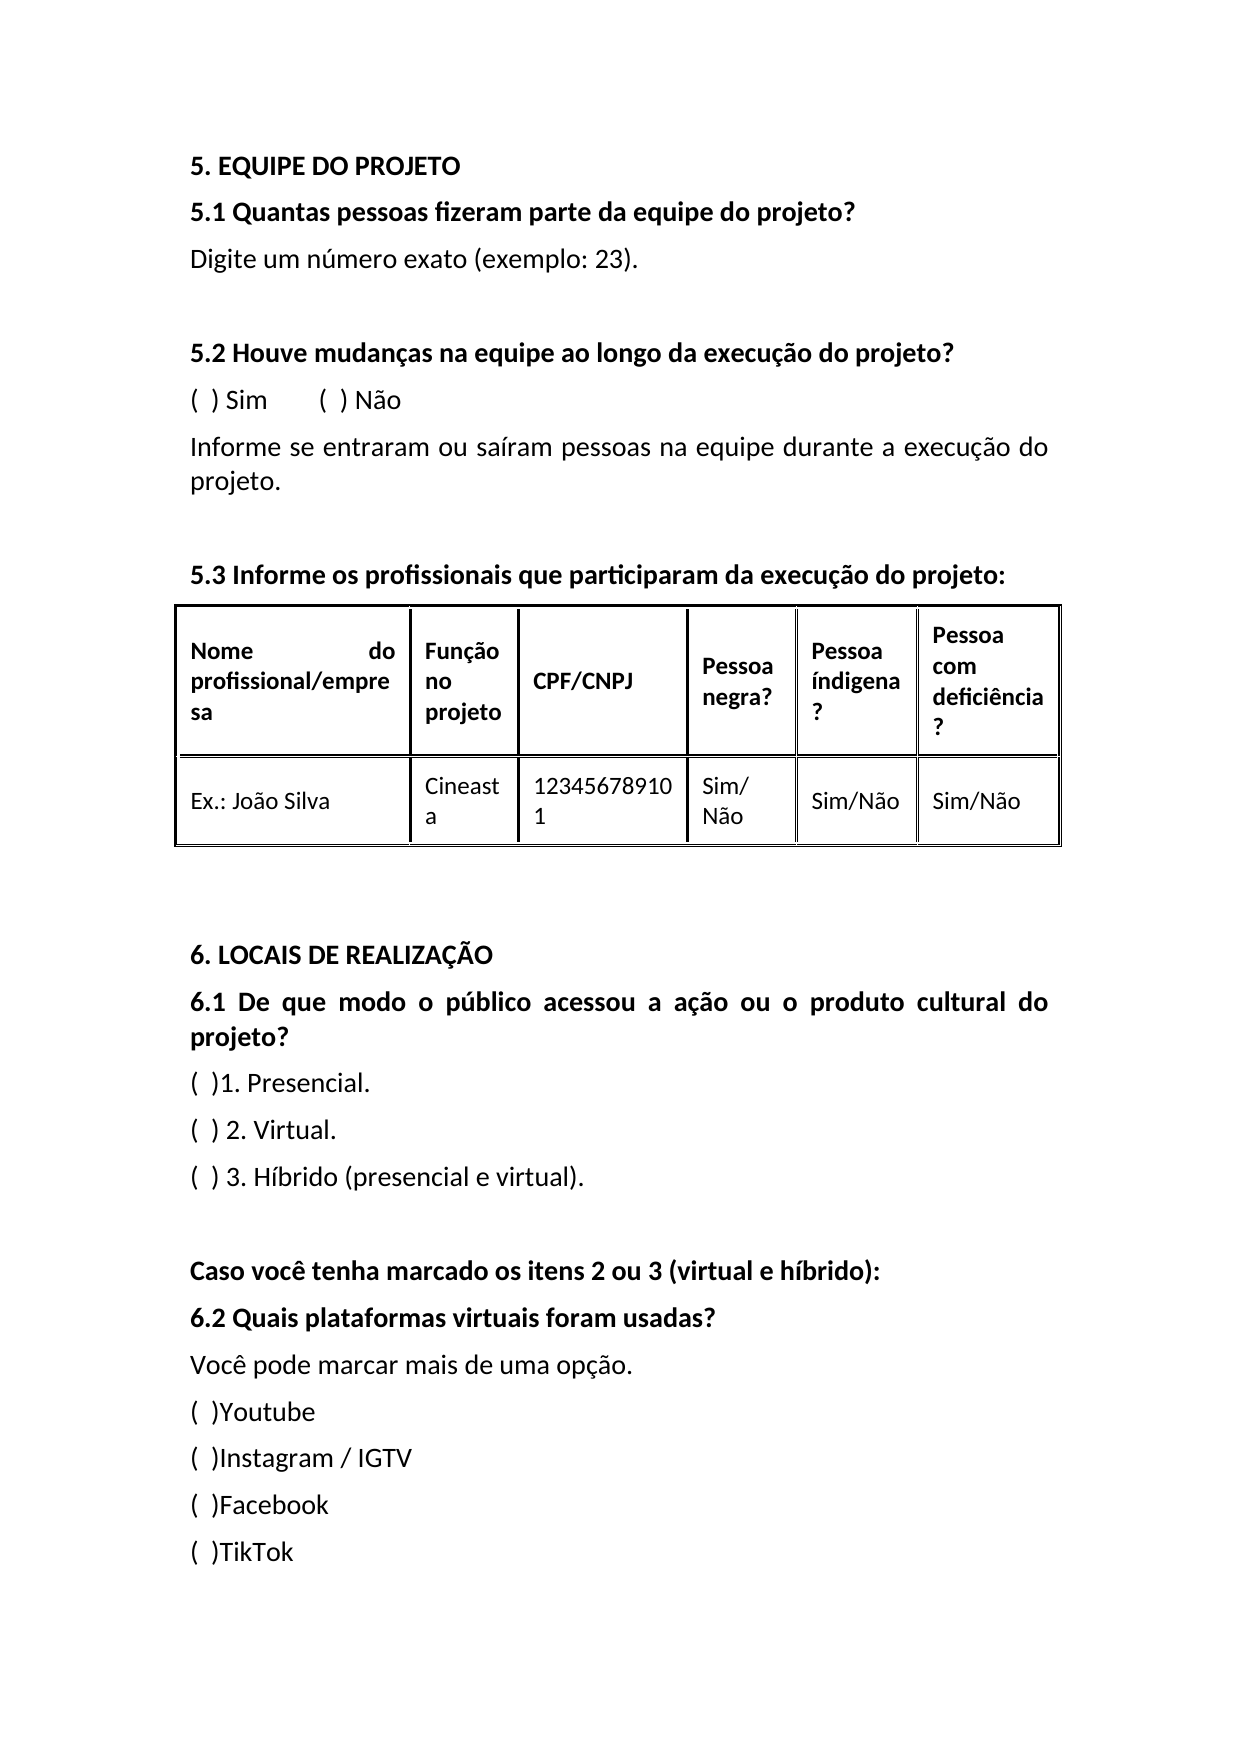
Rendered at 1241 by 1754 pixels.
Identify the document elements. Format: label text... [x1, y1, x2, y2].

table_cell Cineasta [410, 758, 518, 843]
text ( ) 2. Virtual. [190, 1112, 1051, 1147]
text ( )1. Presencial. [190, 1066, 1051, 1100]
table_cell Ex.: João Silva [177, 754, 410, 843]
text ( )Youtube [190, 1394, 1051, 1428]
table_header Pessoa com deficiência? [918, 607, 1058, 754]
text Informe se entraram ou saíram pessoas na equipe durante a execução do projeto. [190, 429, 1051, 498]
table_header CPF/CNPJ [518, 607, 687, 754]
text Caso você tenha marcado os itens 2 ou 3 (virtual e híbrido): [190, 1253, 1051, 1287]
text 5.3 Informe os profissionais que participaram da execução do projeto: [190, 557, 1051, 591]
text 6.2 Quais plataformas virtuais foram usadas? [190, 1300, 1051, 1334]
text Você pode marcar mais de uma opção. [190, 1347, 1051, 1381]
text ( ) 3. Híbrido (presencial e virtual). [190, 1159, 1051, 1194]
table_cell Sim/Não [918, 754, 1059, 843]
text 5. EQUIPE DO PROJETO [190, 148, 1051, 182]
table_header Pessoa negra? [687, 607, 797, 754]
text Digite um número exato (exemplo: 23). [190, 241, 1051, 276]
table_header Pessoa índigena? [797, 607, 918, 754]
text ( )Instagram / IGTV [190, 1441, 1051, 1475]
table_cell 123456789101 [518, 758, 687, 843]
text 5.2 Houve mudanças na equipe ao longo da execução do projeto? [190, 335, 1051, 369]
table_cell Sim/Não [687, 758, 797, 843]
table_header Função no projeto [410, 607, 518, 754]
text ( )TikTok [190, 1534, 1051, 1569]
table_cell Sim/Não [797, 758, 918, 843]
text ( ) Sim ( ) Não [190, 382, 1051, 416]
text 6. LOCAIS DE REALIZAÇÃO [190, 937, 1051, 972]
table_header Nome do profissional/empresa [177, 606, 410, 754]
text 6.1 De que modo o público acessou a ação ou o produto cultural do projeto? [190, 984, 1051, 1053]
text 5.1 Quantas pessoas fizeram parte da equipe do projeto? [190, 194, 1051, 229]
text ( )Facebook [190, 1487, 1051, 1522]
